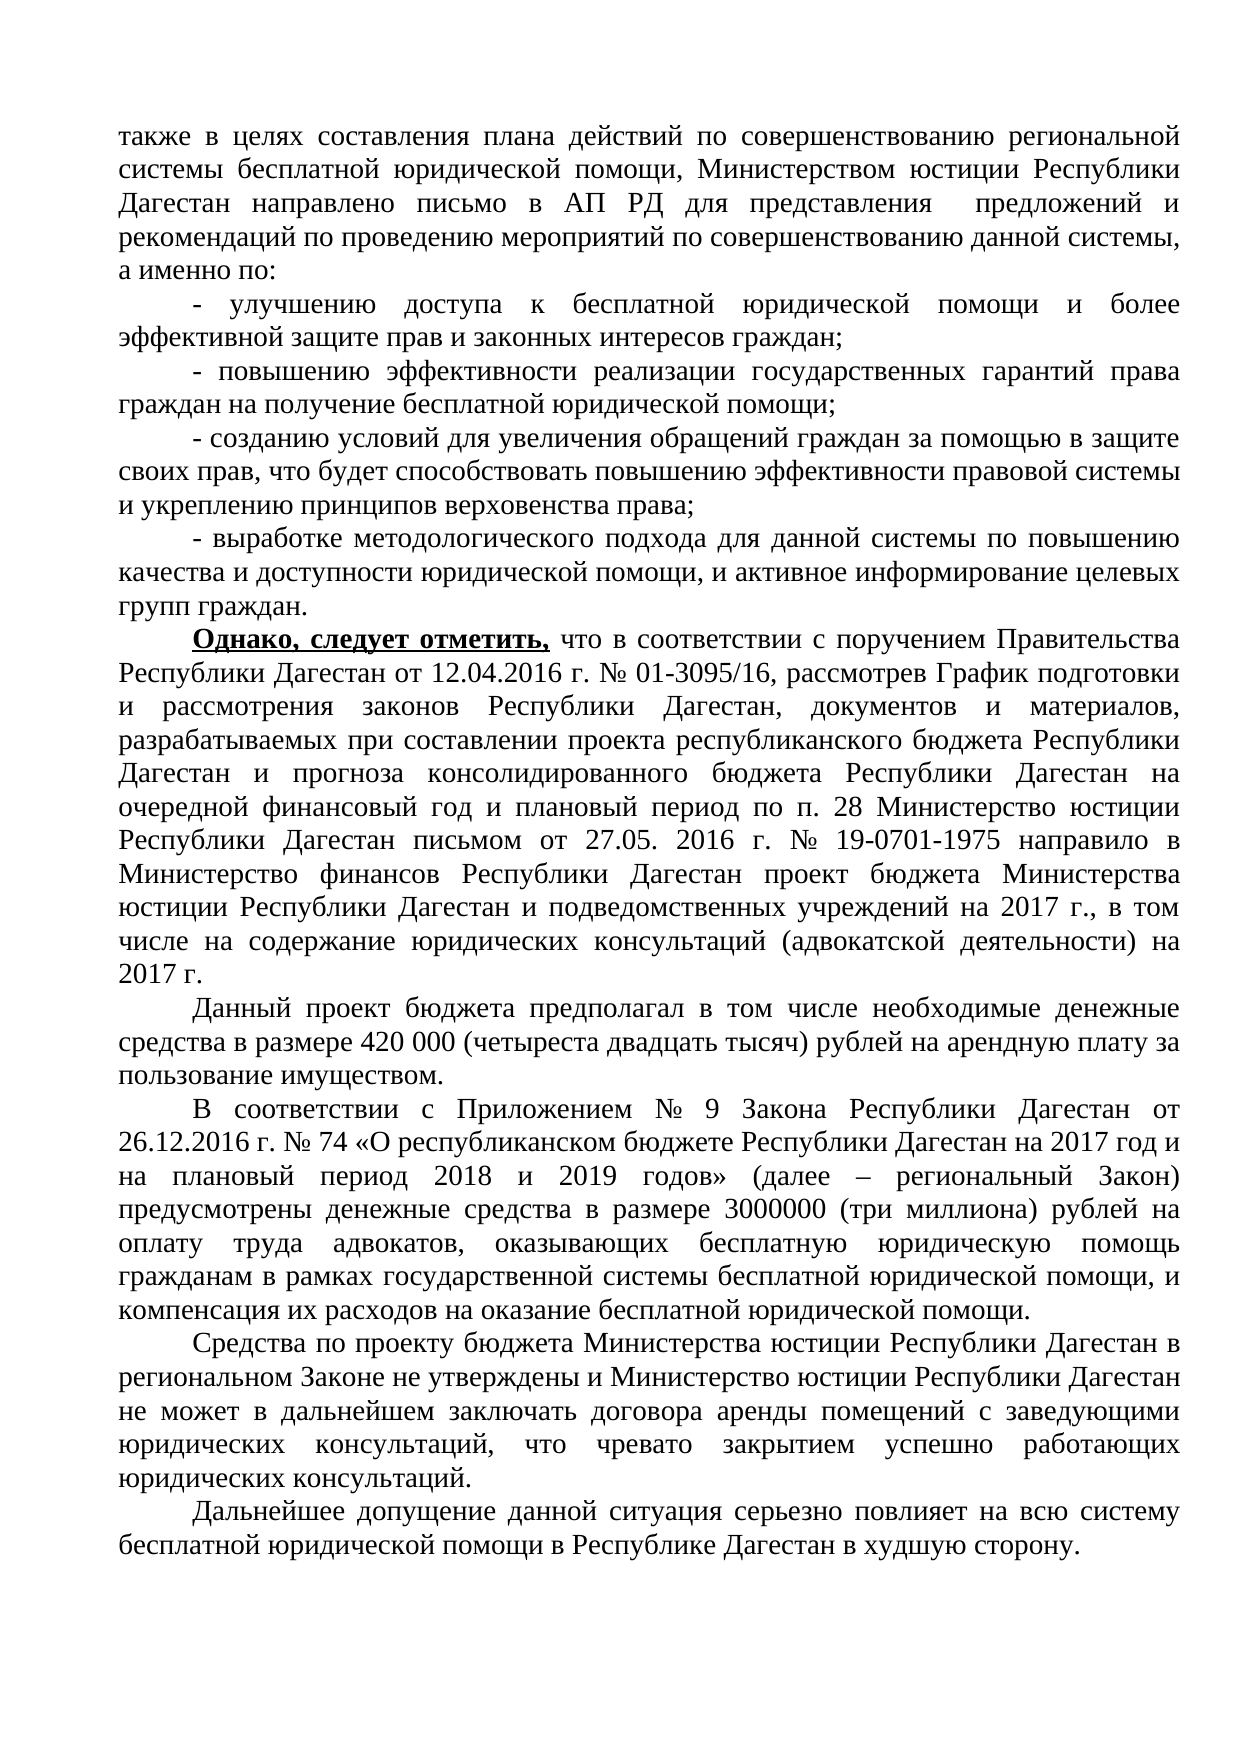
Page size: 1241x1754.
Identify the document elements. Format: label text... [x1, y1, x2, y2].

text - созданию условий для увеличения обращений граждан за помощью в защите своих прав, что будет способствовать повышению эффективности правовой системы и укреплению принципов верховенства права; [118, 420, 1181, 521]
text В соответствии с Приложением № 9 Закона Республики Дагестан от 26.12.2016 г. № 74 «О республиканском бюджете Республики Дагестан на 2017 год и на плановый период 2018 и 2019 годов» (далее – региональный Закон) предусмотрены денежные средства в размере 3000000 (три миллиона) рублей на оплату труда адвокатов, оказывающих бесплатную юридическую помощь гражданам в рамках государственной системы бесплатной юридической помощи, и компенсация их расходов на оказание бесплатной юридической помощи. [118, 1091, 1181, 1326]
text - выработке методологического подхода для данной системы по повышению качества и доступности юридической помощи, и активное информирование целевых групп граждан. [118, 521, 1181, 621]
text Данный проект бюджета предполагал в том числе необходимые денежные средства в размере 420 000 (четыреста двадцать тысяч) рублей на арендную плату за пользование имуществом. [118, 990, 1181, 1091]
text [118, 118, 1181, 286]
text Однако, следует отметить, что в соответствии с поручением Правительства Республики Дагестан от 12.04.2016 г. № 01-3095/16, рассмотрев График подготовки и рассмотрения законов Республики Дагестан, документов и материалов, разрабатываемых при составлении проекта республиканского бюджета Республики Дагестан и прогноза консолидированного бюджета Республики Дагестан на очередной финансовый год и плановый период по п. 28 Министерство юстиции Республики Дагестан письмом от 27.05. 2016 г. № 19-0701-1975 направило в Министерство финансов Республики Дагестан проект бюджета Министерства юстиции Республики Дагестан и подведомственных учреждений на 2017 г., в том числе на содержание юридических консультаций (адвокатской деятельности) на 2017 г. [118, 621, 1181, 990]
text - повышению эффективности реализации государственных гарантий права граждан на получение бесплатной юридической помощи; [118, 353, 1181, 420]
text Дальнейшее допущение данной ситуация серьезно повлияет на всю систему бесплатной юридической помощи в Республике Дагестан в худшую сторону. [118, 1493, 1181, 1560]
text Средства по проекту бюджета Министерства юстиции Республики Дагестан в региональном Законе не утверждены и Министерство юстиции Республики Дагестан не может в дальнейшем заключать договора аренды помещений с заведующими юридических консультаций, что чревато закрытием успешно работающих юридических консультаций. [118, 1326, 1181, 1493]
text - улучшению доступа к бесплатной юридической помощи и более эффективной защите прав и законных интересов граждан; [118, 286, 1181, 353]
